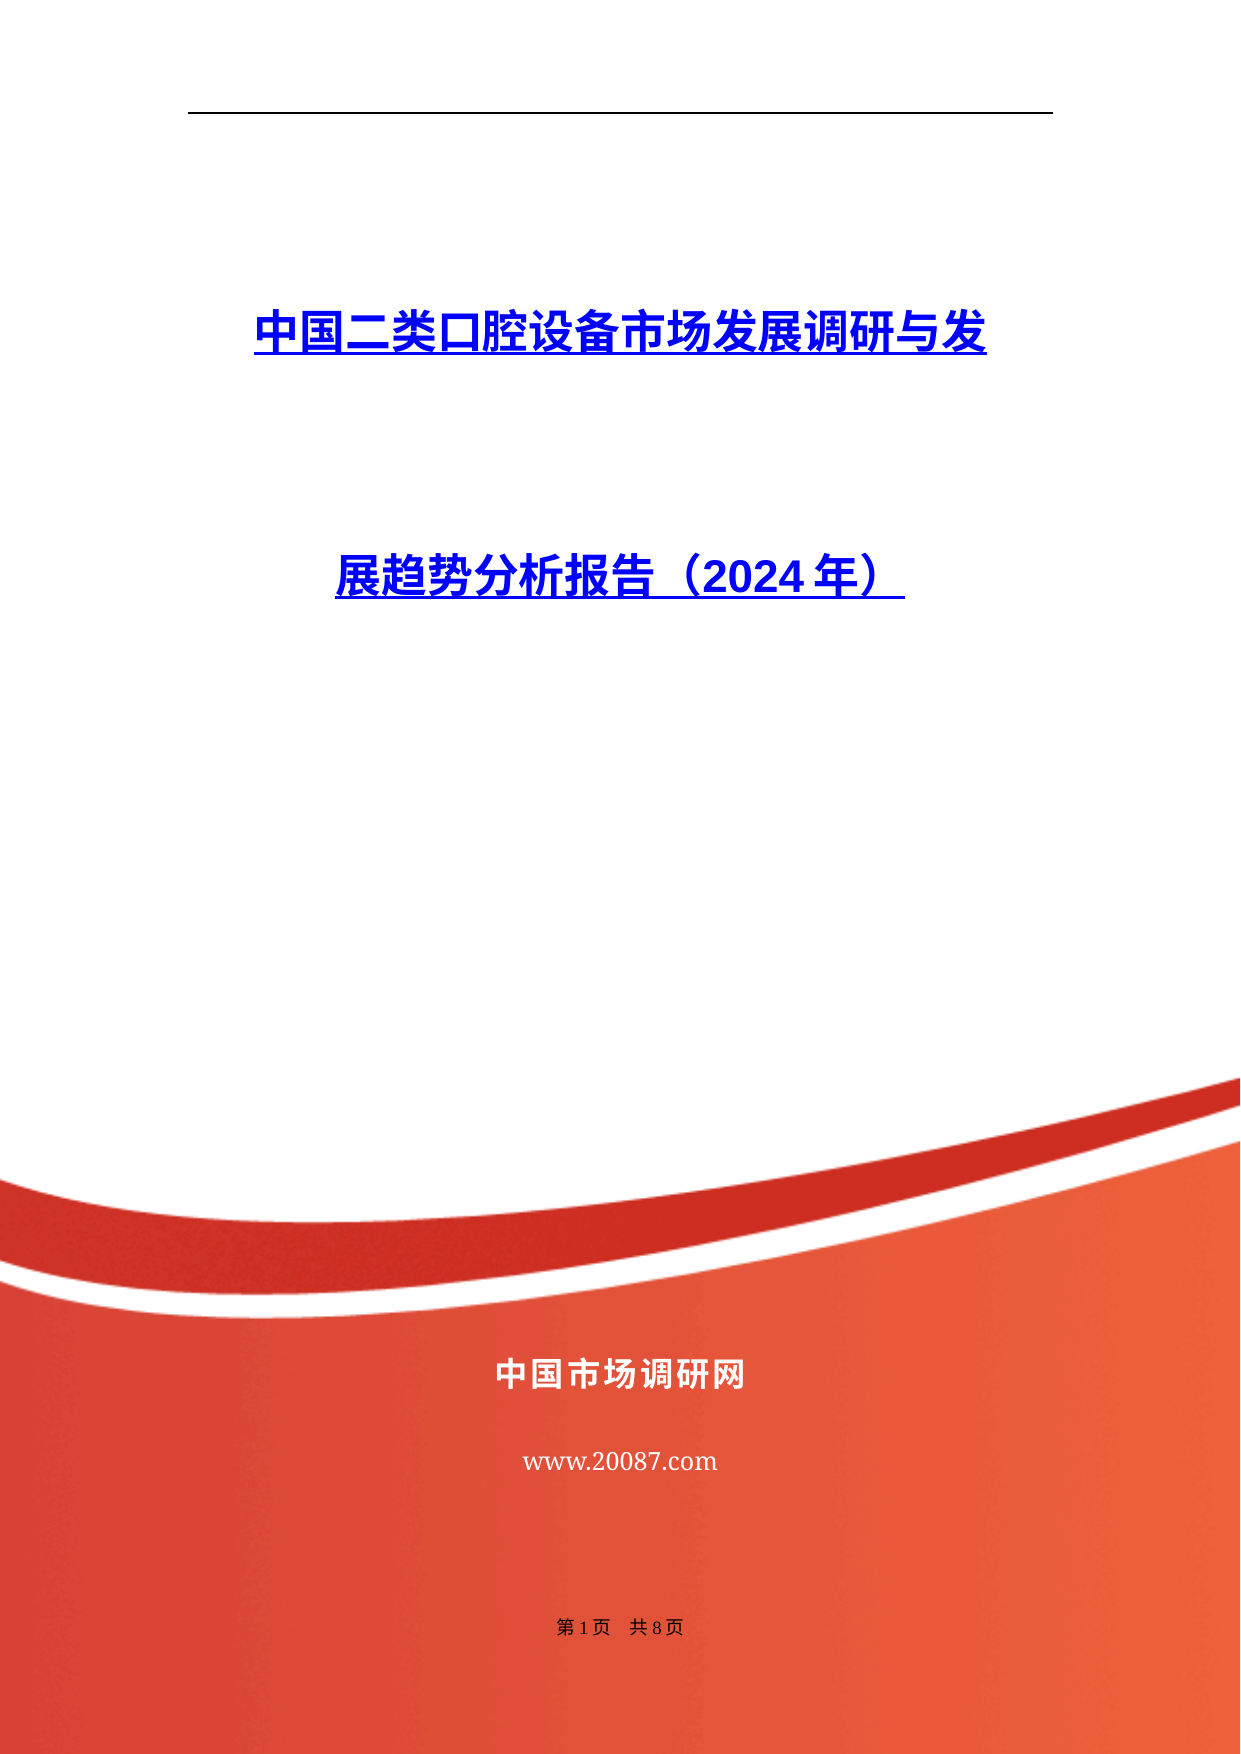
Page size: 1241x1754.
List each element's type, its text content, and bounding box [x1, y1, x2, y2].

table_header 中国二类口腔设备市场发展调研与发展趋势分析报告（2024年） [188, 207, 1053, 773]
subtitle 中国市场调研网 [187, 1339, 1053, 1404]
picture [0, 1006, 1241, 1754]
text www.20087.com [187, 1428, 1053, 1493]
